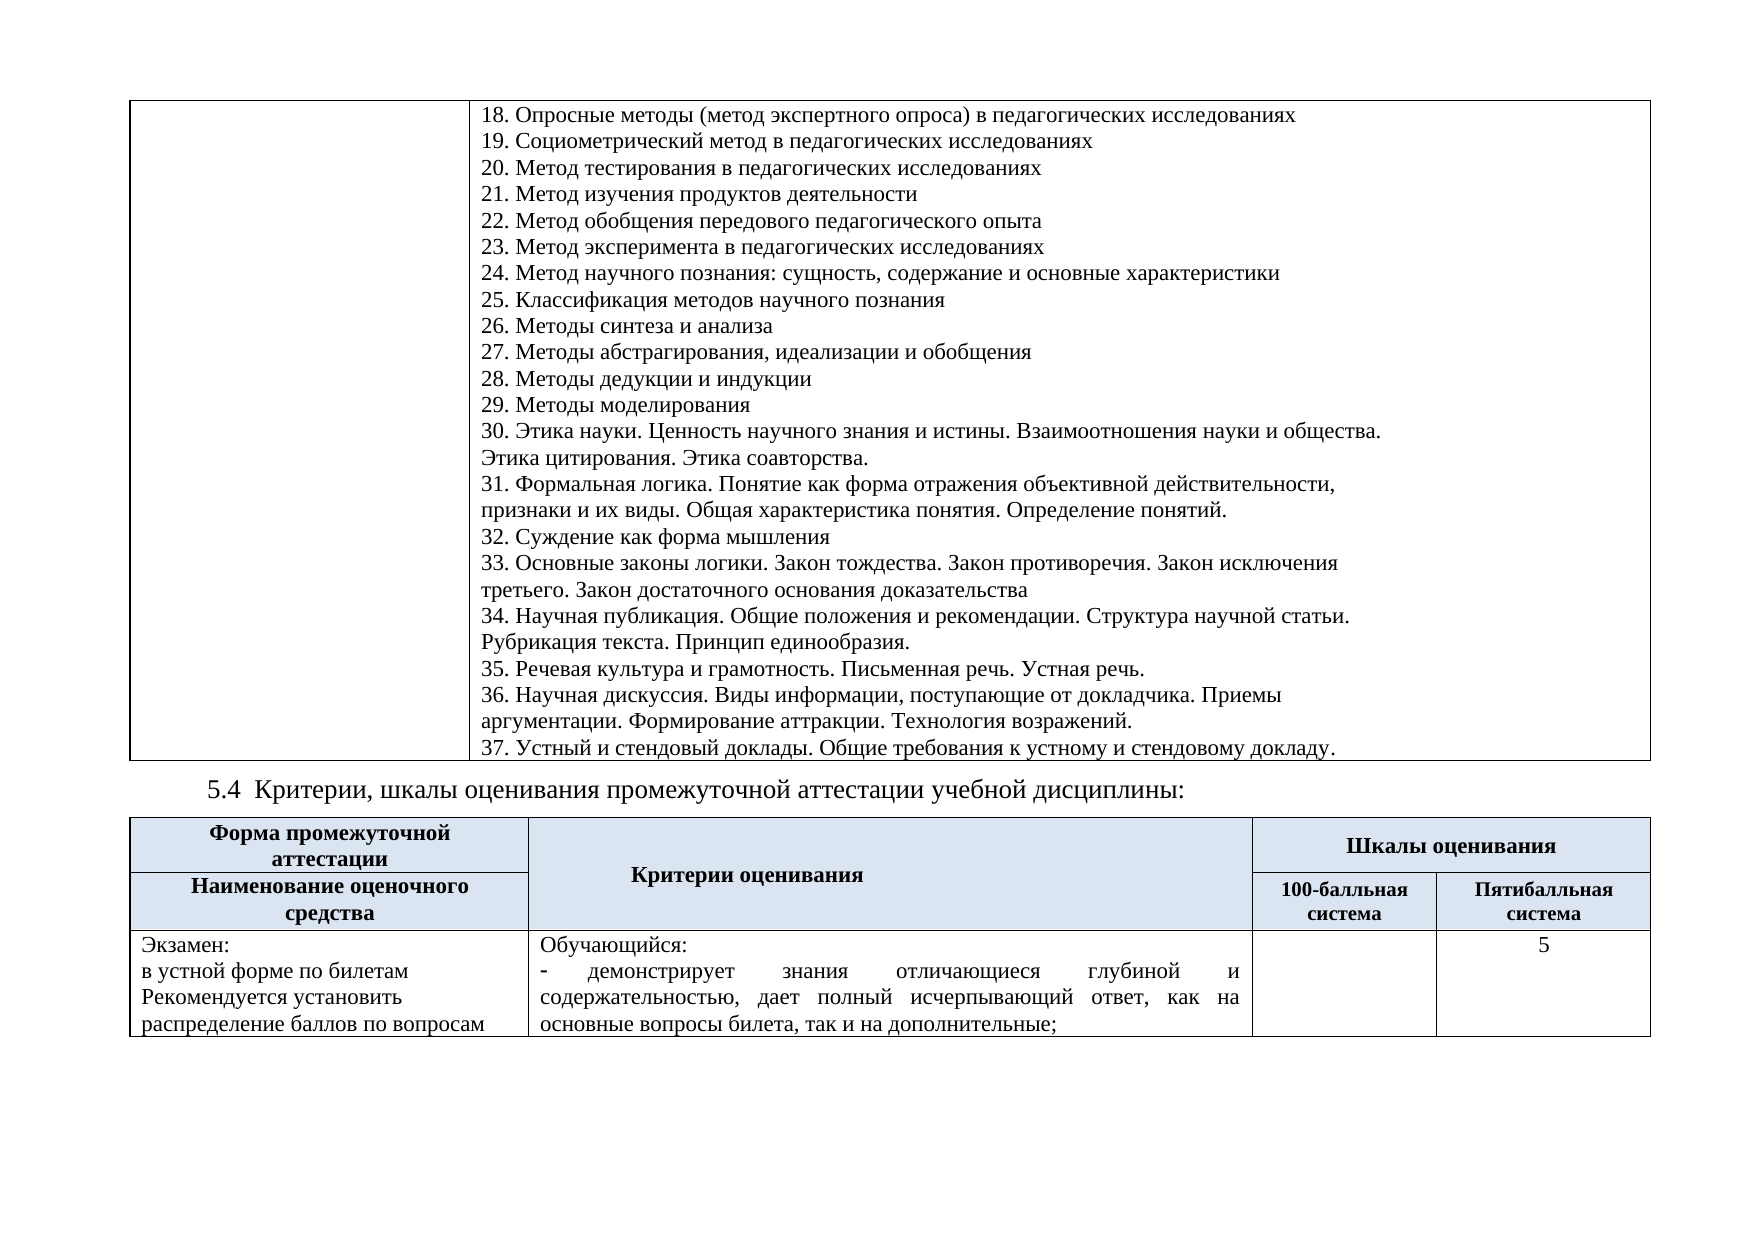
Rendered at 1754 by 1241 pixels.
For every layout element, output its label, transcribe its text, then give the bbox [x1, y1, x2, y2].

table_cell 5 [1437, 931, 1650, 1036]
table_cell 100-балльная система [1253, 873, 1436, 929]
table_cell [131, 101, 469, 760]
table_cell Наименование оценочного средства [131, 873, 528, 929]
table_cell [1253, 931, 1436, 1036]
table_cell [470, 101, 1650, 760]
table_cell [131, 931, 528, 1036]
table_header Шкалы оценивания [1253, 818, 1650, 872]
subtitle 5.4 Критерии, шкалы оценивания промежуточной аттестации учебной дисциплины: [207, 774, 1636, 805]
table_cell Пятибалльная система [1437, 873, 1650, 929]
table_header Критерии оценивания [529, 818, 1252, 929]
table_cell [529, 931, 1252, 1036]
table_header Форма промежуточной аттестации [131, 818, 528, 872]
